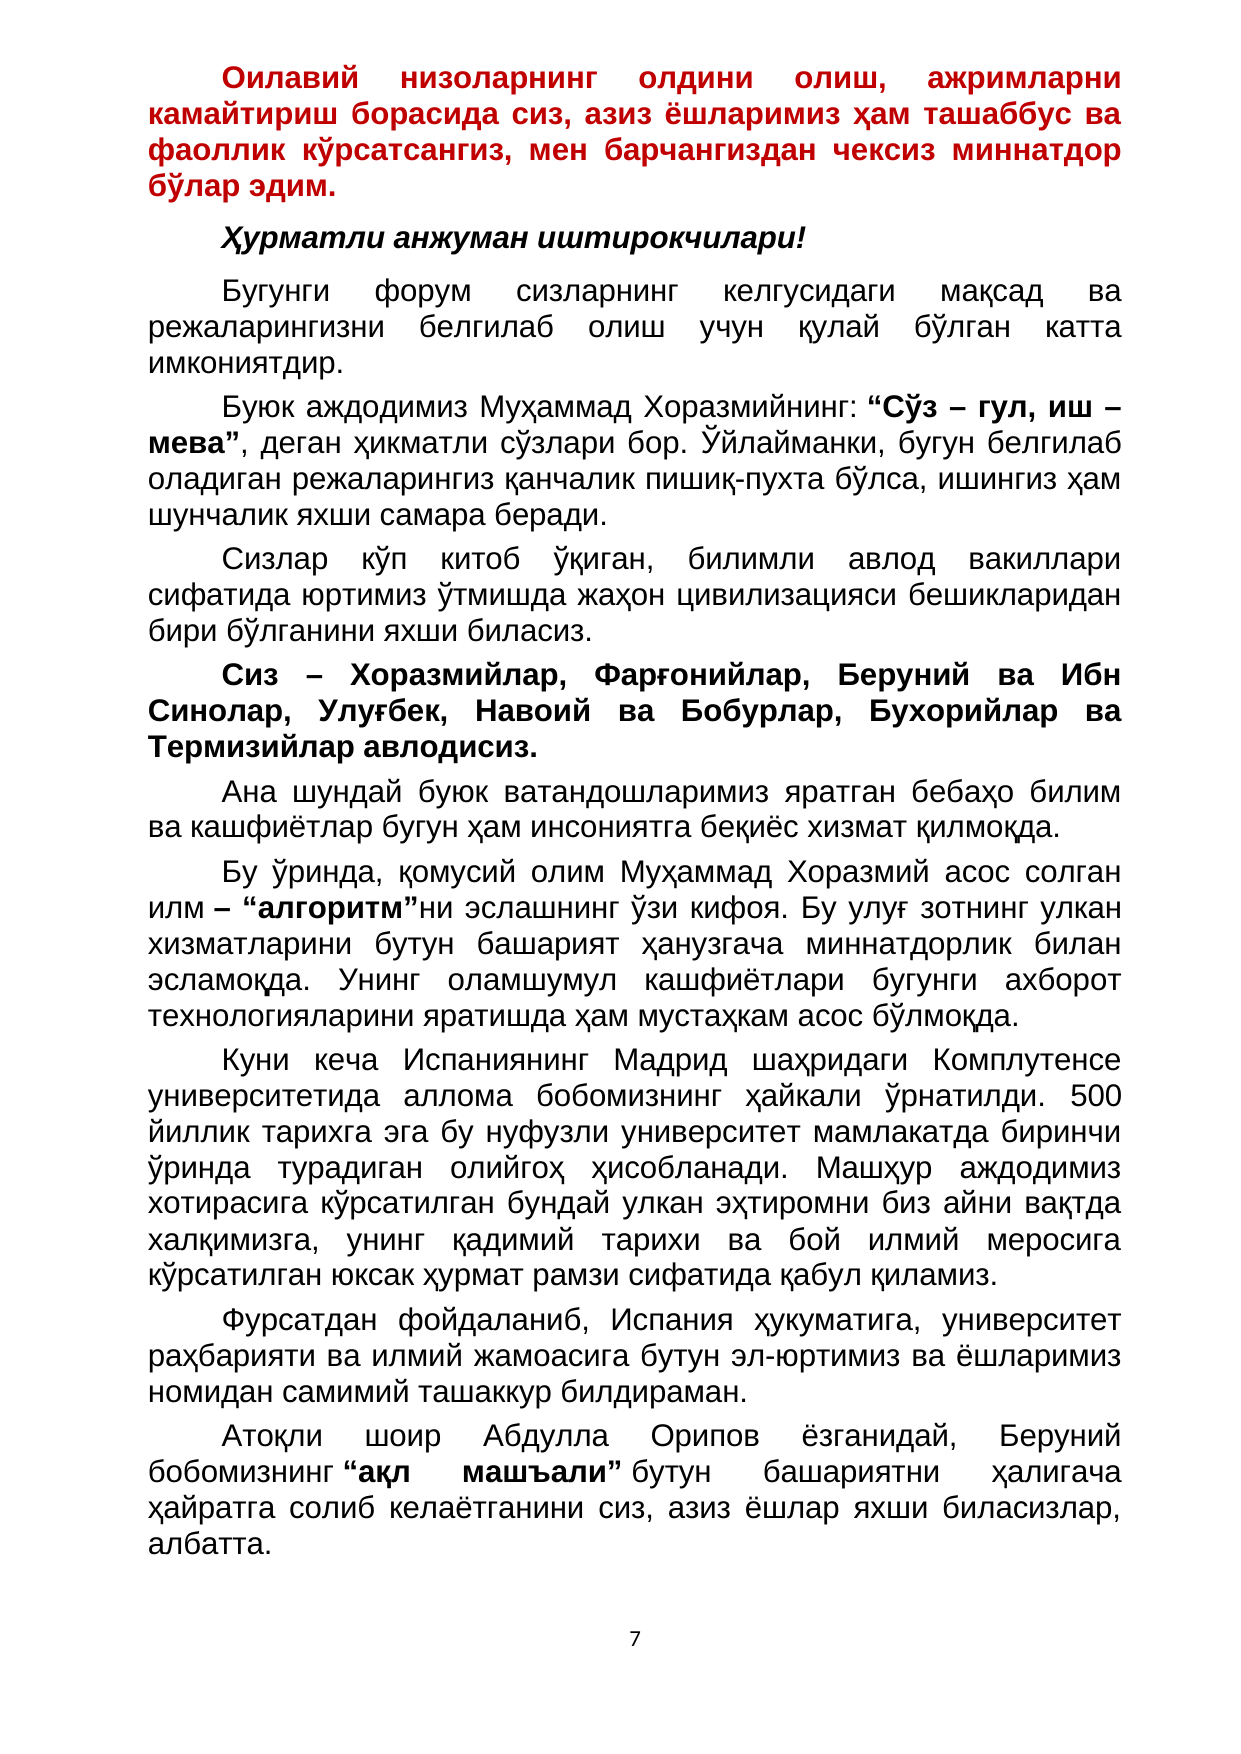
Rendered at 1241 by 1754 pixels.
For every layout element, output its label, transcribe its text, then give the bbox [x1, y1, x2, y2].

text Буюк аждодимиз Муҳаммад Хоразмийнинг: “Сўз – гул, иш – мева”, деган ҳикматли сўзлари бор. Ўйлайманки, бугун белгилаб оладиган режаларингиз қанчалик пишиқ-пухта бўлса, ишингиз ҳам шунчалик яхши самара беради. [148, 388, 1122, 532]
text Оилавий низоларнинг олдини олиш, ажримларни камайтириш борасида сиз, азиз ёшларимиз ҳам ташаббус ва фаоллик кўрсатсангиз, мен барчангиздан чексиз миннатдор бўлар эдим. [148, 59, 1122, 203]
text Фурсатдан фойдаланиб, Испания ҳукуматига, университет раҳбарияти ва илмий жамоасига бутун эл-юртимиз ва ёшларимиз номидан самимий ташаккур билдираман. [148, 1301, 1122, 1408]
text Сизлар кўп китоб ўқиган, билимли авлод вакиллари сифатида юртимиз ўтмишда жаҳон цивилизацияси бешикларидан бири бўлганини яхши биласиз. [148, 540, 1122, 648]
text Сиз – Хоразмийлар, Фарғонийлар, Беруний ва Ибн Синолар, Улуғбек, Навоий ва Бобурлар, Бухорийлар ва Термизийлар авлодисиз. [148, 656, 1122, 764]
text Бугунги форум сизларнинг келгусидаги мақсад ва режаларингизни белгилаб олиш учун қулай бўлган катта имкониятдир. [148, 272, 1122, 380]
text Куни кеча Испаниянинг Мадрид шаҳридаги Комплутенсе университетида аллома бобомизнинг ҳайкали ўрнатилди. 500 йиллик тарихга эга бу нуфузли университет мамлакатда биринчи ўринда турадиган олийгоҳ ҳисобланади. Машҳур аждодимиз хотирасига кўрсатилган бундай улкан эҳтиромни биз айни вақтда халқимизга, унинг қадимий тарихи ва бой илмий меросига кўрсатилган юксак ҳурмат рамзи сифатида қабул қиламиз. [148, 1041, 1122, 1292]
text Ана шундай буюк ватандошларимиз яратган бебаҳо билим ва кашфиётлар бугун ҳам инсониятга беқиёс хизмат қилмоқда. [148, 773, 1122, 844]
text Ҳурматли анжуман иштирокчилари! [148, 219, 1122, 255]
text Атоқли шоир Абдулла Орипов ёзганидай, Беруний бобомизнинг “ақл машъали” бутун башариятни ҳалигача ҳайратга солиб келаётганини сиз, азиз ёшлар яхши биласизлар, албатта. [148, 1417, 1122, 1561]
text Бу ўринда, қомусий олим Муҳаммад Хоразмий асос солган илм – “алгоритм”ни эслашнинг ўзи кифоя. Бу улуғ зотнинг улкан хизматларини бутун башарият ҳанузгача миннатдорлик билан эсламоқда. Унинг оламшумул кашфиётлари бугунги ахборот технологияларини яратишда ҳам мустаҳкам асос бўлмоқда. [148, 853, 1122, 1032]
